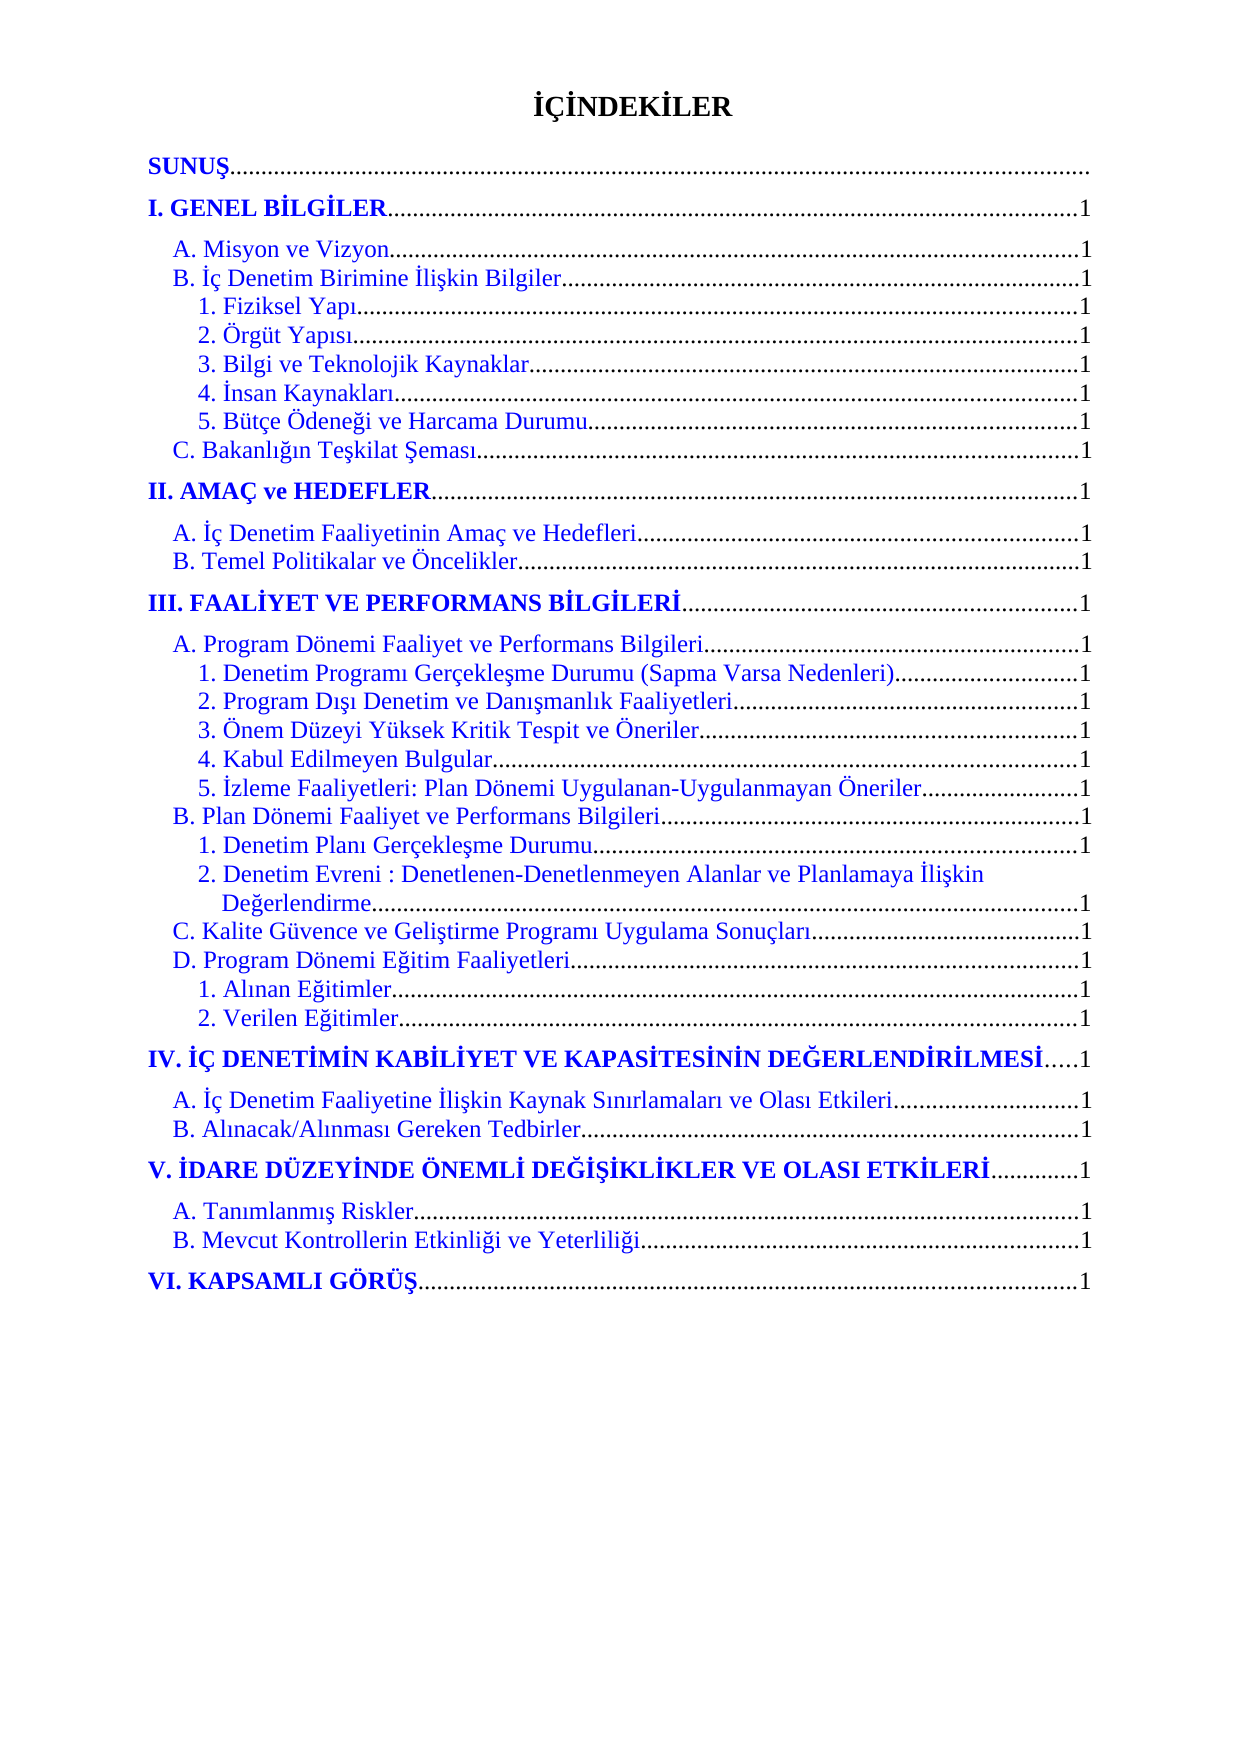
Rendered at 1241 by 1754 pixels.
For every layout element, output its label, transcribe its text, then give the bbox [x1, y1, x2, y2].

text B. Temel Politikalar ve Öncelikler 1 [172, 546, 1093, 575]
text 3. Önem Düzeyi Yüksek Kritik Tespit ve Öneriler 1 [198, 715, 1093, 744]
text 5. Bütçe Ödeneği ve Harcama Durumu 1 [198, 406, 1093, 435]
text A. Tanımlanmış Riskler 1 [172, 1196, 1093, 1225]
text 5. İzleme Faaliyetleri: Plan Dönemi Uygulanan-Uygulanmayan Öneriler 1 [198, 773, 1093, 801]
text 2. Verilen Eğitimler 1 [198, 1003, 1093, 1031]
text İÇİNDEKİLER [172, 89, 1093, 122]
text B. İç Denetim Birimine İlişkin Bilgiler 1 [172, 263, 1093, 291]
text A. İç Denetim Faaliyetine İlişkin Kaynak Sınırlamaları ve Olası Etkileri 1 [172, 1085, 1093, 1114]
text A. Program Dönemi Faaliyet ve Performans Bilgileri 1 [172, 629, 1093, 658]
text VI. KAPSAMLI GÖRÜŞ 1 [148, 1266, 1093, 1295]
text 2. Program Dışı Denetim ve Danışmanlık Faaliyetleri 1 [198, 686, 1093, 715]
text 1. Denetim Programı Gerçekleşme Durumu (Sapma Varsa Nedenleri) 1 [198, 658, 1093, 686]
text 1. Denetim Planı Gerçekleşme Durumu 1 [198, 830, 1093, 859]
text B. Alınacak/Alınması Gereken Tedbirler 1 [172, 1114, 1093, 1143]
text 4. Kabul Edilmeyen Bulgular 1 [198, 744, 1093, 773]
text SUNUŞ [148, 151, 1093, 180]
text B. Mevcut Kontrollerin Etkinliği ve Yeterliliği 1 [172, 1225, 1093, 1254]
text I. GENEL BİLGİLER 1 [148, 193, 1093, 221]
text B. Plan Dönemi Faaliyet ve Performans Bilgileri 1 [172, 801, 1093, 830]
text A. Misyon ve Vizyon 1 [172, 234, 1093, 263]
text II. AMAÇ ve HEDEFLER 1 [148, 476, 1093, 505]
text 2. Örgüt Yapısı 1 [198, 320, 1093, 349]
text A. İç Denetim Faaliyetinin Amaç ve Hedefleri 1 [172, 518, 1093, 546]
text 3. Bilgi ve Teknolojik Kaynaklar 1 [198, 349, 1093, 378]
text IV. İÇ DENETİMİN KABİLİYET VE KAPASİTESİNİN DEĞERLENDİRİLMESİ 1 [148, 1044, 1093, 1073]
text V. İDARE DÜZEYİNDE ÖNEMLİ DEĞİŞİKLİKLER VE OLASI ETKİLERİ 1 [148, 1155, 1093, 1184]
text 1. Fiziksel Yapı 1 [198, 291, 1093, 320]
text 1. Alınan Eğitimler 1 [198, 974, 1093, 1003]
text III. FAALİYET VE PERFORMANS BİLGİLERİ 1 [148, 588, 1093, 616]
text 4. İnsan Kaynakları 1 [198, 378, 1093, 406]
text D. Program Dönemi Eğitim Faaliyetleri 1 [172, 945, 1093, 974]
text C. Bakanlığın Teşkilat Şeması 1 [172, 435, 1093, 464]
text 2. Denetim Evreni : Denetlenen-Denetlenmeyen Alanlar ve Planlamaya İlişkin Değerlendirme 1 [198, 859, 1093, 916]
text C. Kalite Güvence ve Geliştirme Programı Uygulama Sonuçları 1 [172, 916, 1093, 945]
